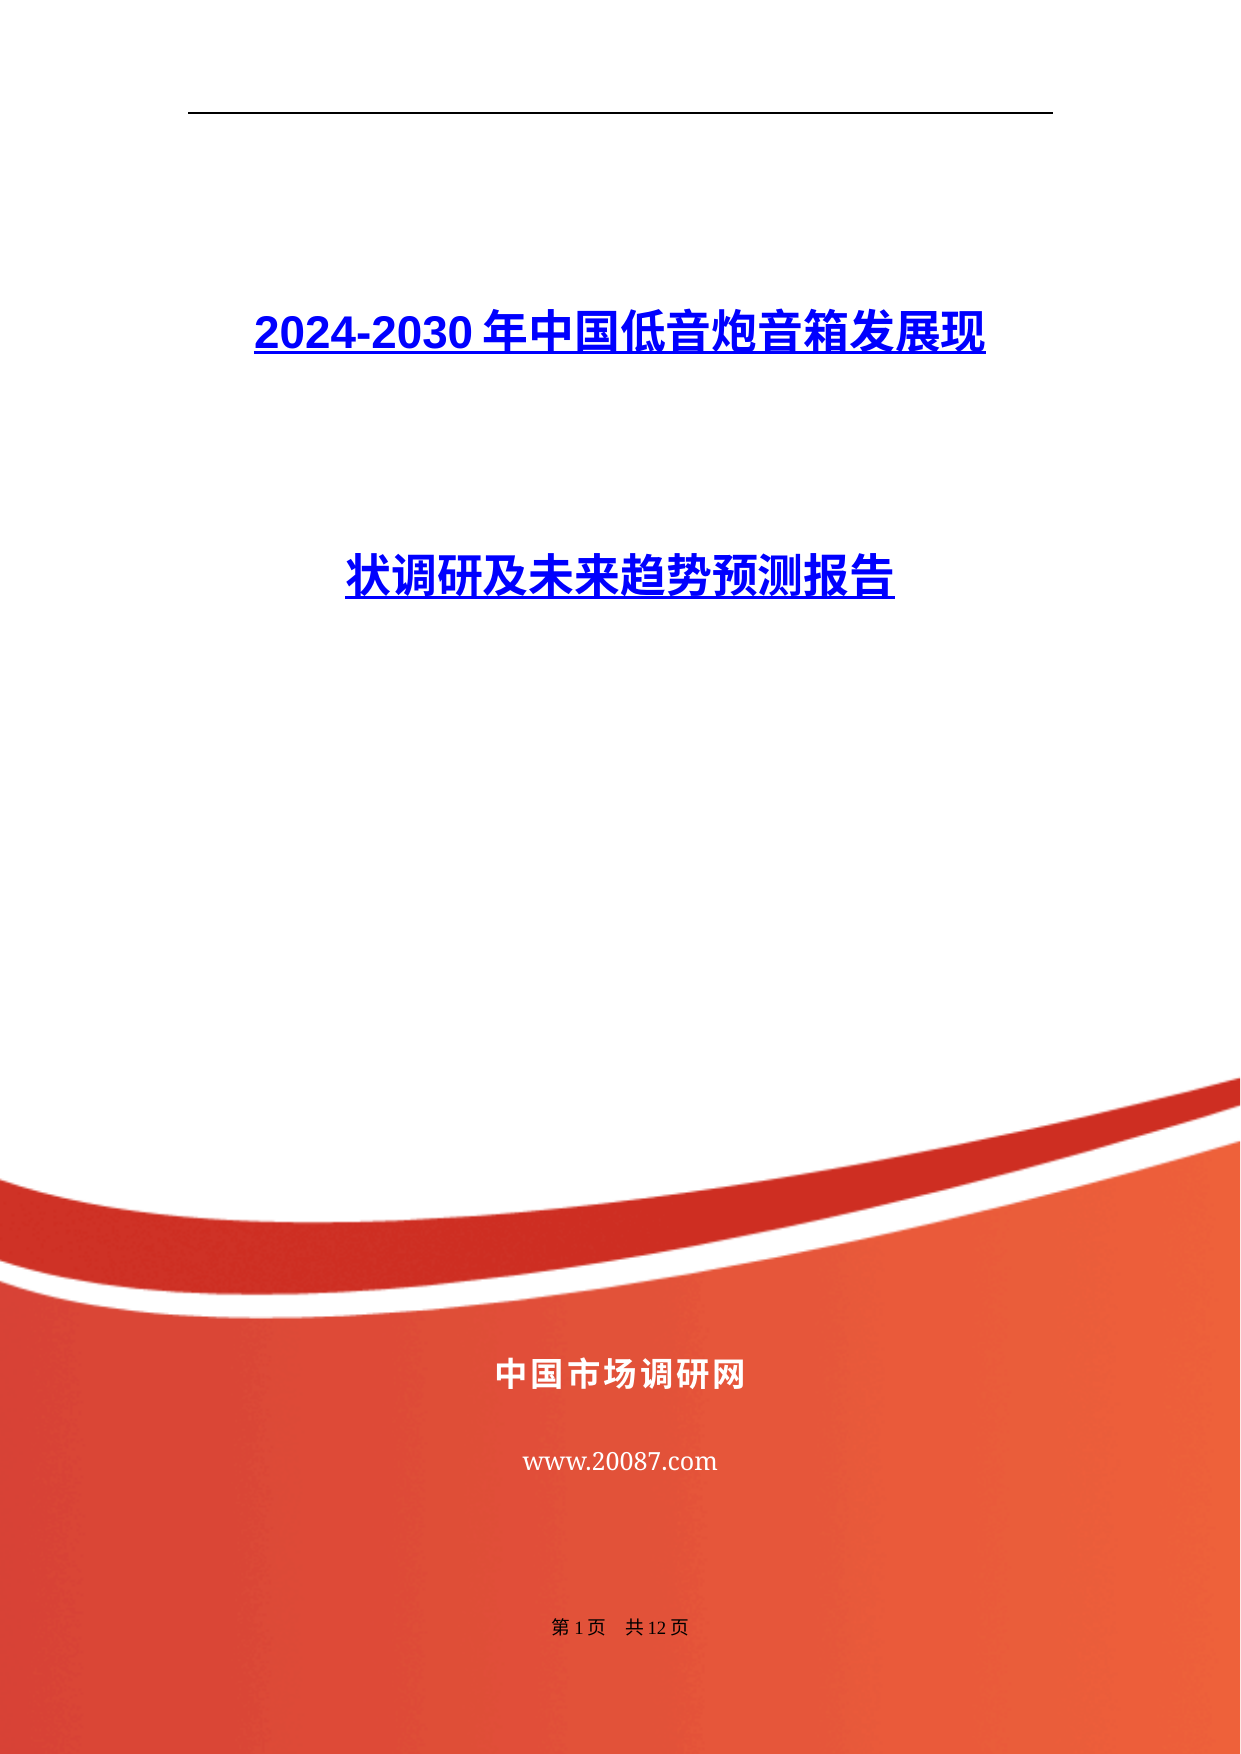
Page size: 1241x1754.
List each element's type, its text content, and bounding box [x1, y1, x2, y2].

text www.20087.com [187, 1428, 1053, 1493]
picture [0, 1006, 1241, 1754]
table_header 2024-2030年中国低音炮音箱发展现状调研及未来趋势预测报告 [188, 207, 1053, 773]
subtitle 中国市场调研网 [187, 1339, 1053, 1404]
